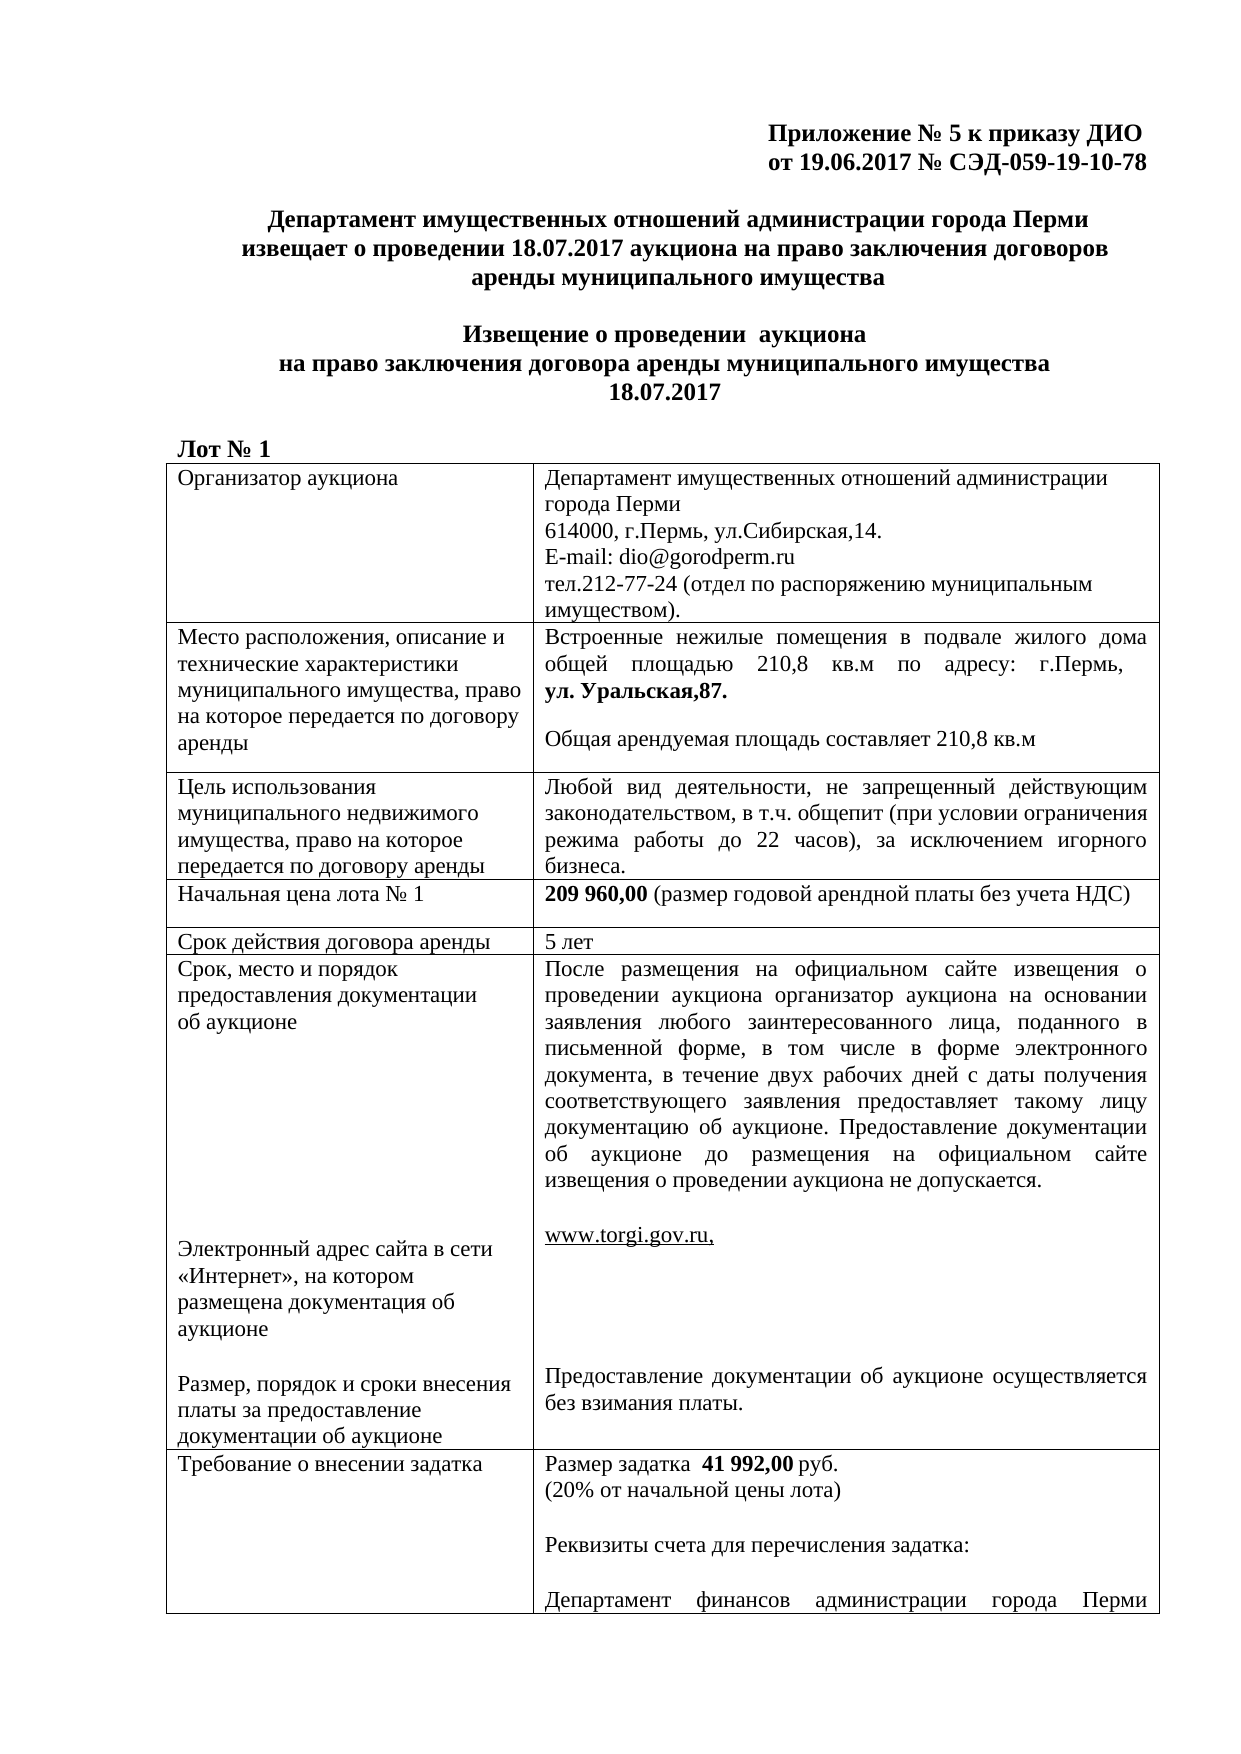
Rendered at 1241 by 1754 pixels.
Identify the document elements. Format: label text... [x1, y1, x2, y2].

text 18.07.2017 [177, 377, 1152, 406]
table_header Организатор аукциона [167, 464, 533, 622]
table_cell Срок действия договора аренды [167, 928, 533, 954]
table_cell 209 960,00 (размер годовой арендной платы без учета НДС) [534, 880, 1159, 927]
text на право заключения договора аренды муниципального имущества [177, 348, 1152, 377]
table_cell После размещения на официальном сайте извещения о проведении аукциона организатор аукциона на основании заявления любого заинтересованного лица, поданного в письменной форме, в том числе в форме электронного документа, в течение двух рабочих дней с даты получения соответствующего заявления предоставляет такому лицу документацию об аукционе. Предоставление документации об аукционе до размещения на официальном сайте извещения о проведении аукциона не допускается. www.torgi.gov.ru, Предоставление документации об аукционе осуществляется без взимания платы. [534, 955, 1159, 1449]
table_cell Цель использования муниципального недвижимого имущества, право на которое передается по договору аренды [167, 773, 533, 878]
table_cell Срок, место и порядок предоставления документации об аукционе Электронный адрес сайта в сети «Интернет», на котором размещена документация об аукционе Размер, порядок и сроки внесения платы за предоставление документации об аукционе [167, 955, 533, 1449]
table_header Департамент имущественных отношений администрации города Перми 614000, г.Пермь, ул.Сибирская,14. E-mail: dio@gorodperm.ru тел.212-77-24 (отдел по распоряжению муниципальным имуществом). [534, 464, 1159, 622]
text Извещение о проведении аукциона [177, 319, 1152, 348]
table_cell 5 лет [534, 928, 1159, 954]
table_cell Место расположения, описание и технические характеристики муниципального имущества, право на которое передается по договору аренды [167, 623, 533, 772]
text Лот № 1 [177, 434, 1152, 463]
text от 19.06.2017 № СЭД-059-19-10-78 [177, 147, 1152, 176]
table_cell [534, 1450, 1159, 1613]
text Приложение № 5 к приказу ДИО [177, 118, 1152, 147]
table_cell Любой вид деятельности, не запрещенный действующим законодательством, в т.ч. общепит (при условии ограничения режима работы до 22 часов), за исключением игорного бизнеса. [534, 773, 1159, 878]
table_cell Начальная цена лота № 1 [167, 880, 533, 927]
table_cell Встроенные нежилые помещения в подвале жилого дома общей площадью 210,8 кв.м по адресу: г.Пермь, ул. Уральская,87. Общая арендуемая площадь составляет 210,8 кв.м [534, 623, 1159, 772]
text Департамент имущественных отношений администрации города Перми [177, 204, 1179, 233]
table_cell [167, 1450, 533, 1613]
text извещает о проведении 18.07.2017 аукциона на право заключения договоров аренды муниципального имущества [177, 233, 1179, 291]
